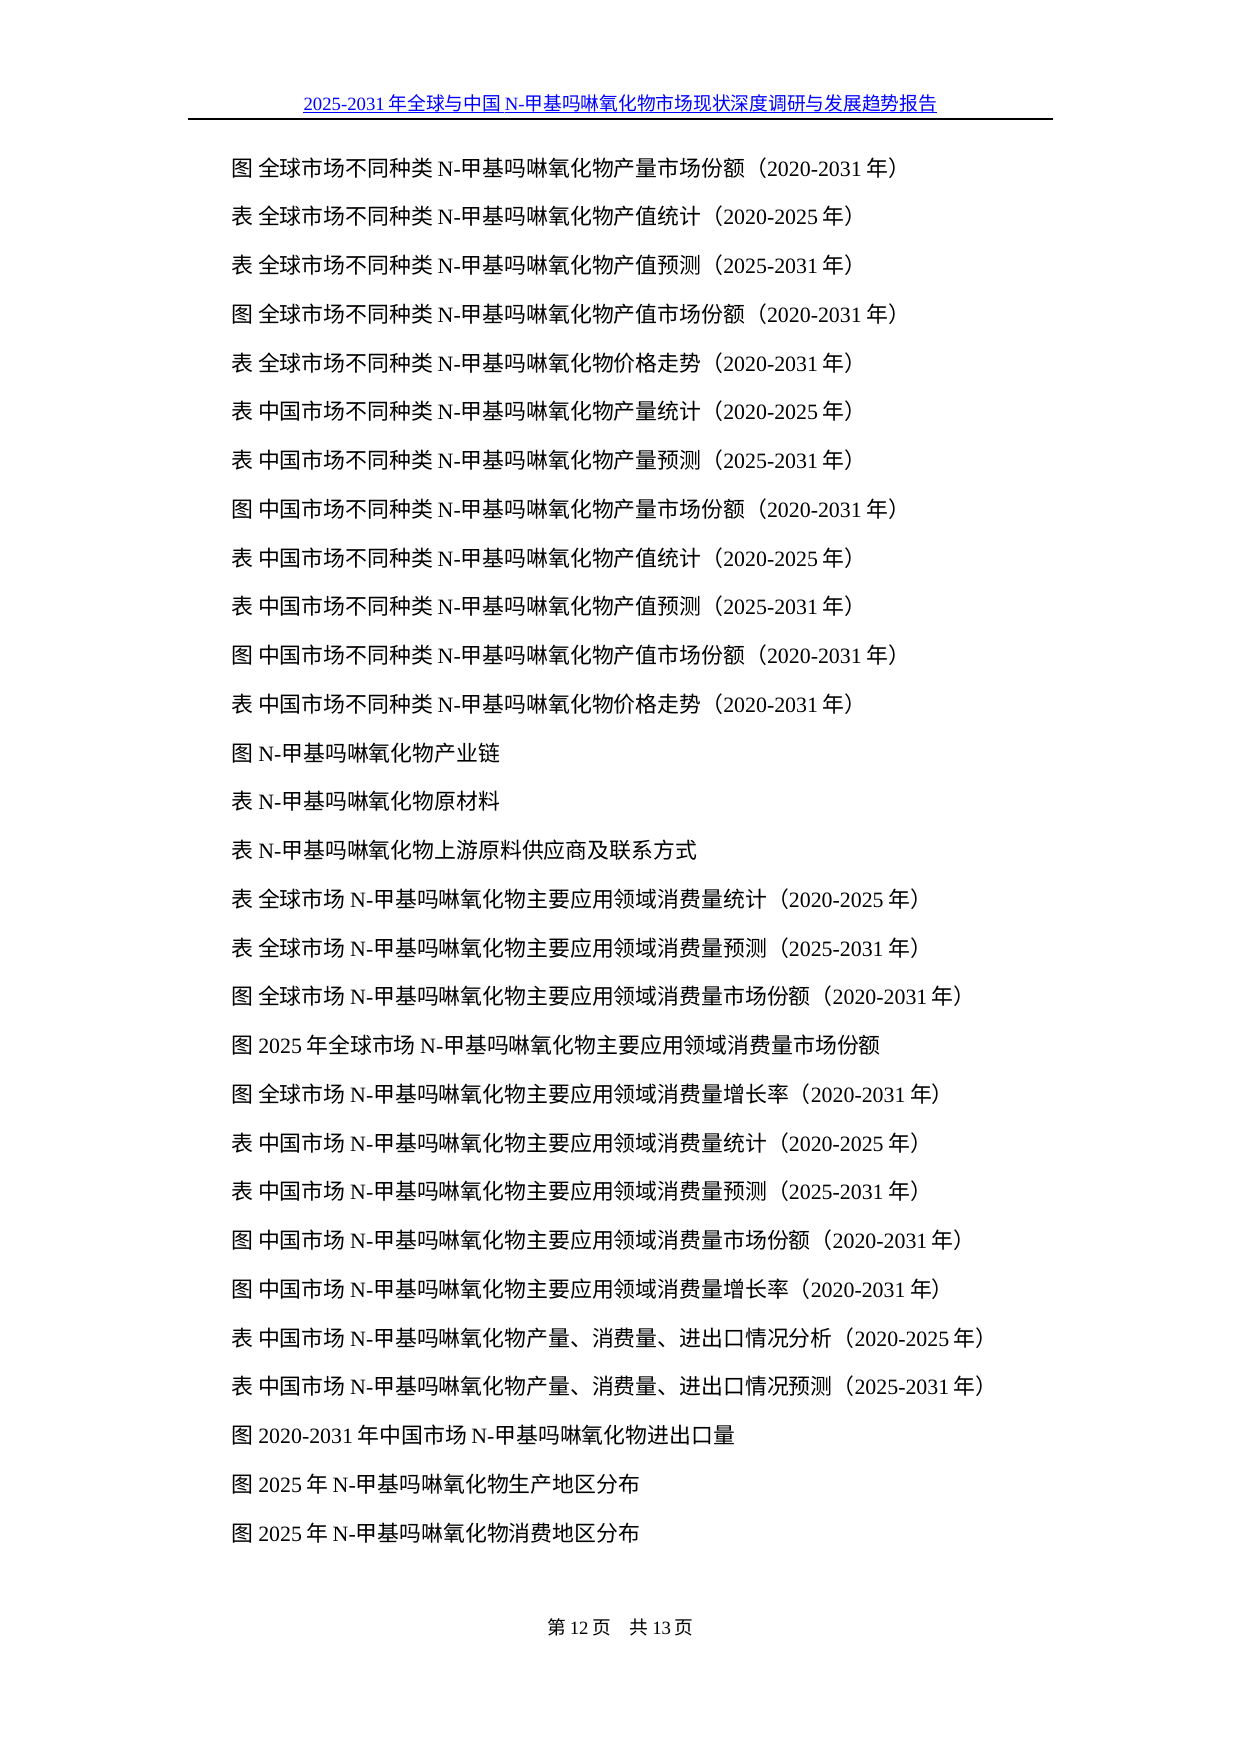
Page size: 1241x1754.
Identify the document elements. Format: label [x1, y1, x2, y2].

text [187, 150, 1053, 1548]
